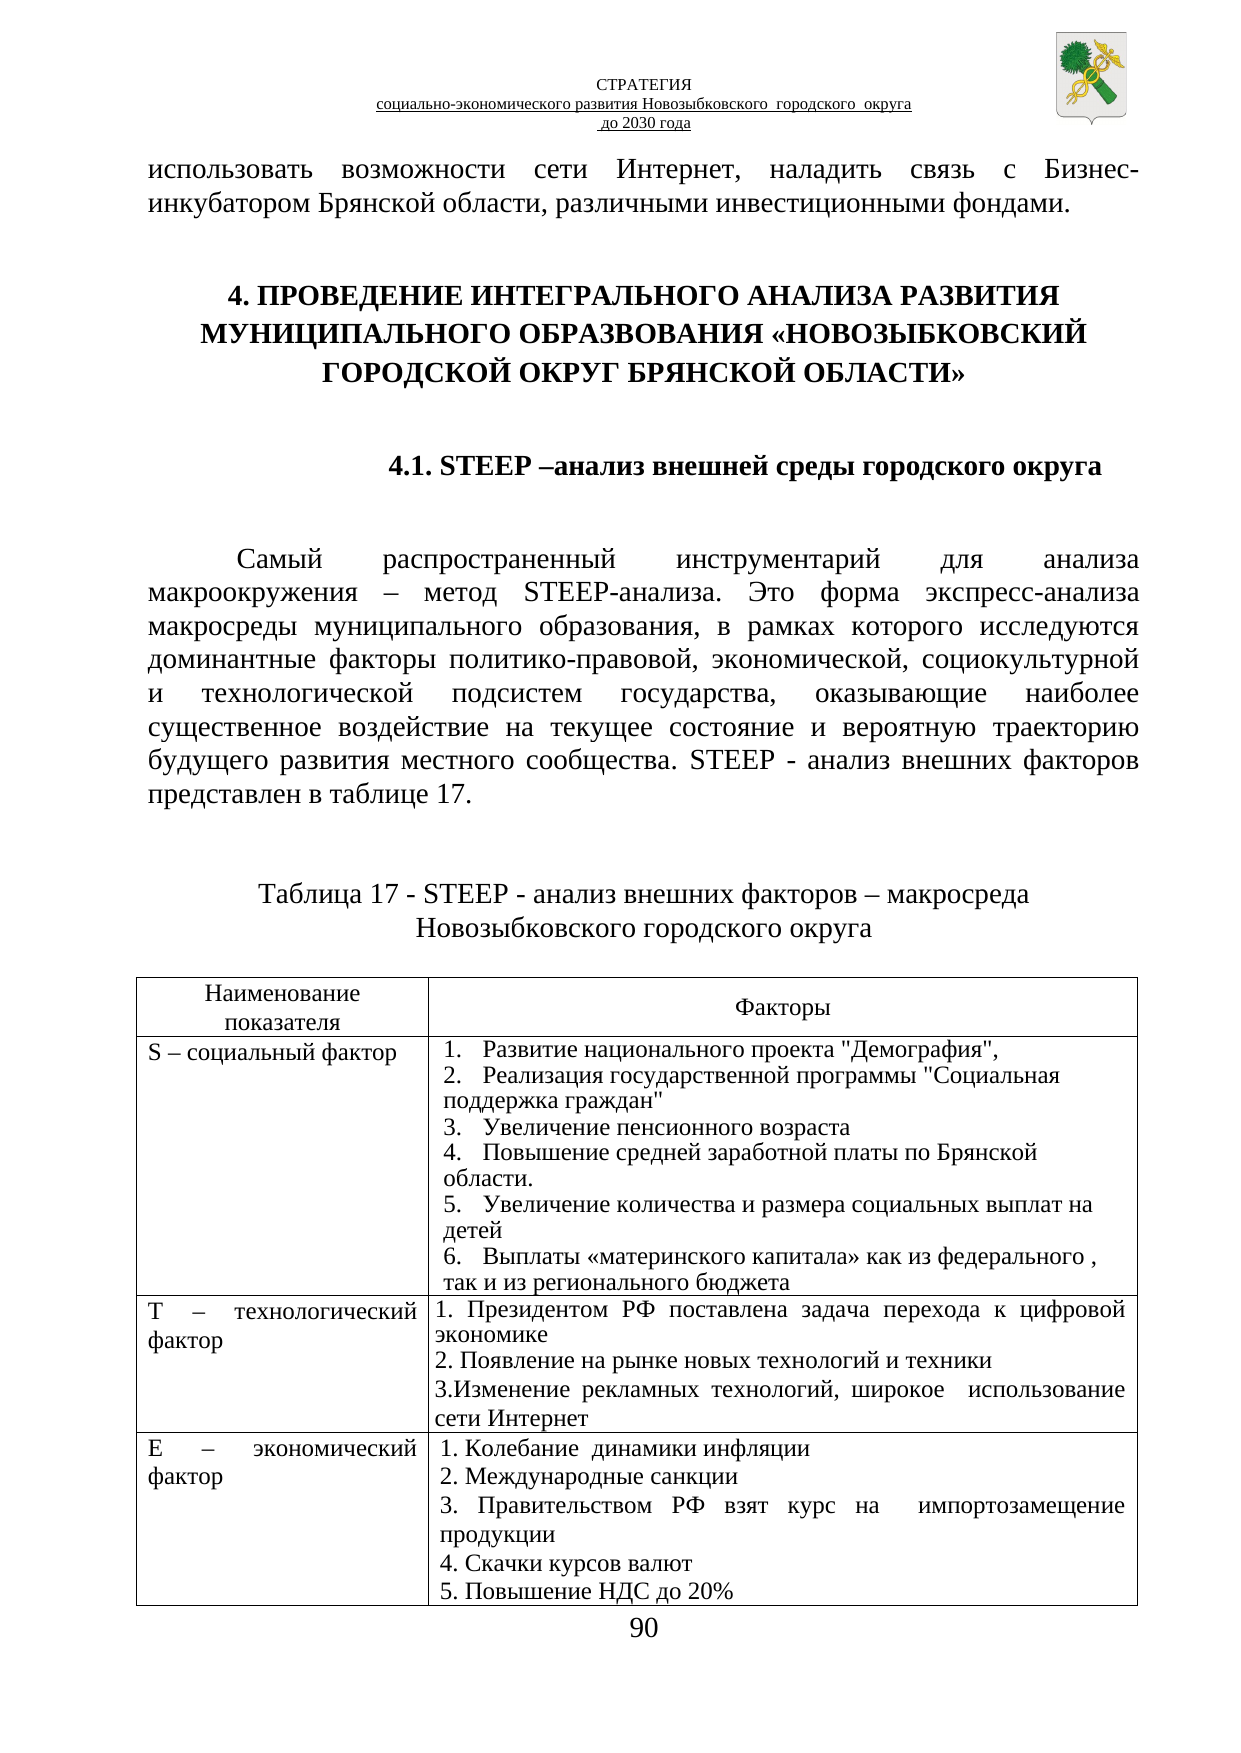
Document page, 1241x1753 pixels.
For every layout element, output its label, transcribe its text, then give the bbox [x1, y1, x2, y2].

text Новозыбковского городского округа [148, 910, 1140, 943]
table_header Факторы [429, 978, 1137, 1036]
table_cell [429, 1433, 1137, 1605]
table_cell 1. Президентом РФ поставлена задача перехода к цифровой экономике 2. Появление на рынке новых технологий и техники 3.Изменение рекламных технологий, широкое использование сети Интернет [429, 1296, 1137, 1432]
table_cell Е – экономический фактор [137, 1433, 428, 1605]
text 4. ПРОВЕДЕНИЕ ИНТЕГРАЛЬНОГО АНАЛИЗА РАЗВИТИЯ МУНИЦИПАЛЬНОГО ОБРАЗВОВАНИЯ «НОВОЗЫБКОВСКИЙ ГОРОДСКОЙ ОКРУГ БРЯНСКОЙ ОБЛАСТИ» [148, 278, 1140, 389]
table_cell Развитие национального проекта "Демография", Реализация государственной программы "Социальная поддержка граждан" Увеличение пенсионного возраста Повышение средней заработной платы по Брянской области. Увеличение количества и размера социальных выплат на детей Выплаты «материнского капитала» как из федерального , так и из регионального бюджета [429, 1037, 1137, 1295]
text 4.1. STEEP –анализ внешней среды городского округа [350, 448, 1140, 482]
picture [1056, 32, 1127, 125]
text Самый распространенный инструментарий для анализа макроокружения – метод STEEP-анализа. Это форма экспресс-анализа макросреды муниципального образования, в рамках которого исследуются доминантные факторы политико-правовой, экономической, социокультурной и технологической подсистем государства, оказывающие наиболее существенное воздействие на текущее состояние и вероятную траекторию будущего развития местного сообщества. SТЕЕР - анализ внешних факторов представлен в таблице 17. [148, 541, 1140, 608]
table_cell Т – технологический фактор [137, 1296, 428, 1432]
text Самый распространенный инструментарий для анализа макроокружения – метод STEEP-анализа. Это форма экспресс-анализа макросреды муниципального образования, в рамках которого исследуются доминантные факторы политико-правовой, экономической, социокультурной и технологической подсистем государства, оказывающие наиболее существенное воздействие на текущее состояние и вероятную траекторию будущего развития местного сообщества. SТЕЕР - анализ внешних факторов представлен в таблице 17. [148, 742, 1140, 809]
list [148, 152, 1140, 219]
table_header Наименование показателя [137, 978, 428, 1036]
table_cell S – социальный фактор [137, 1037, 428, 1295]
text Таблица 17 - SТЕЕР - анализ внешних факторов – макросреда [148, 876, 1140, 910]
